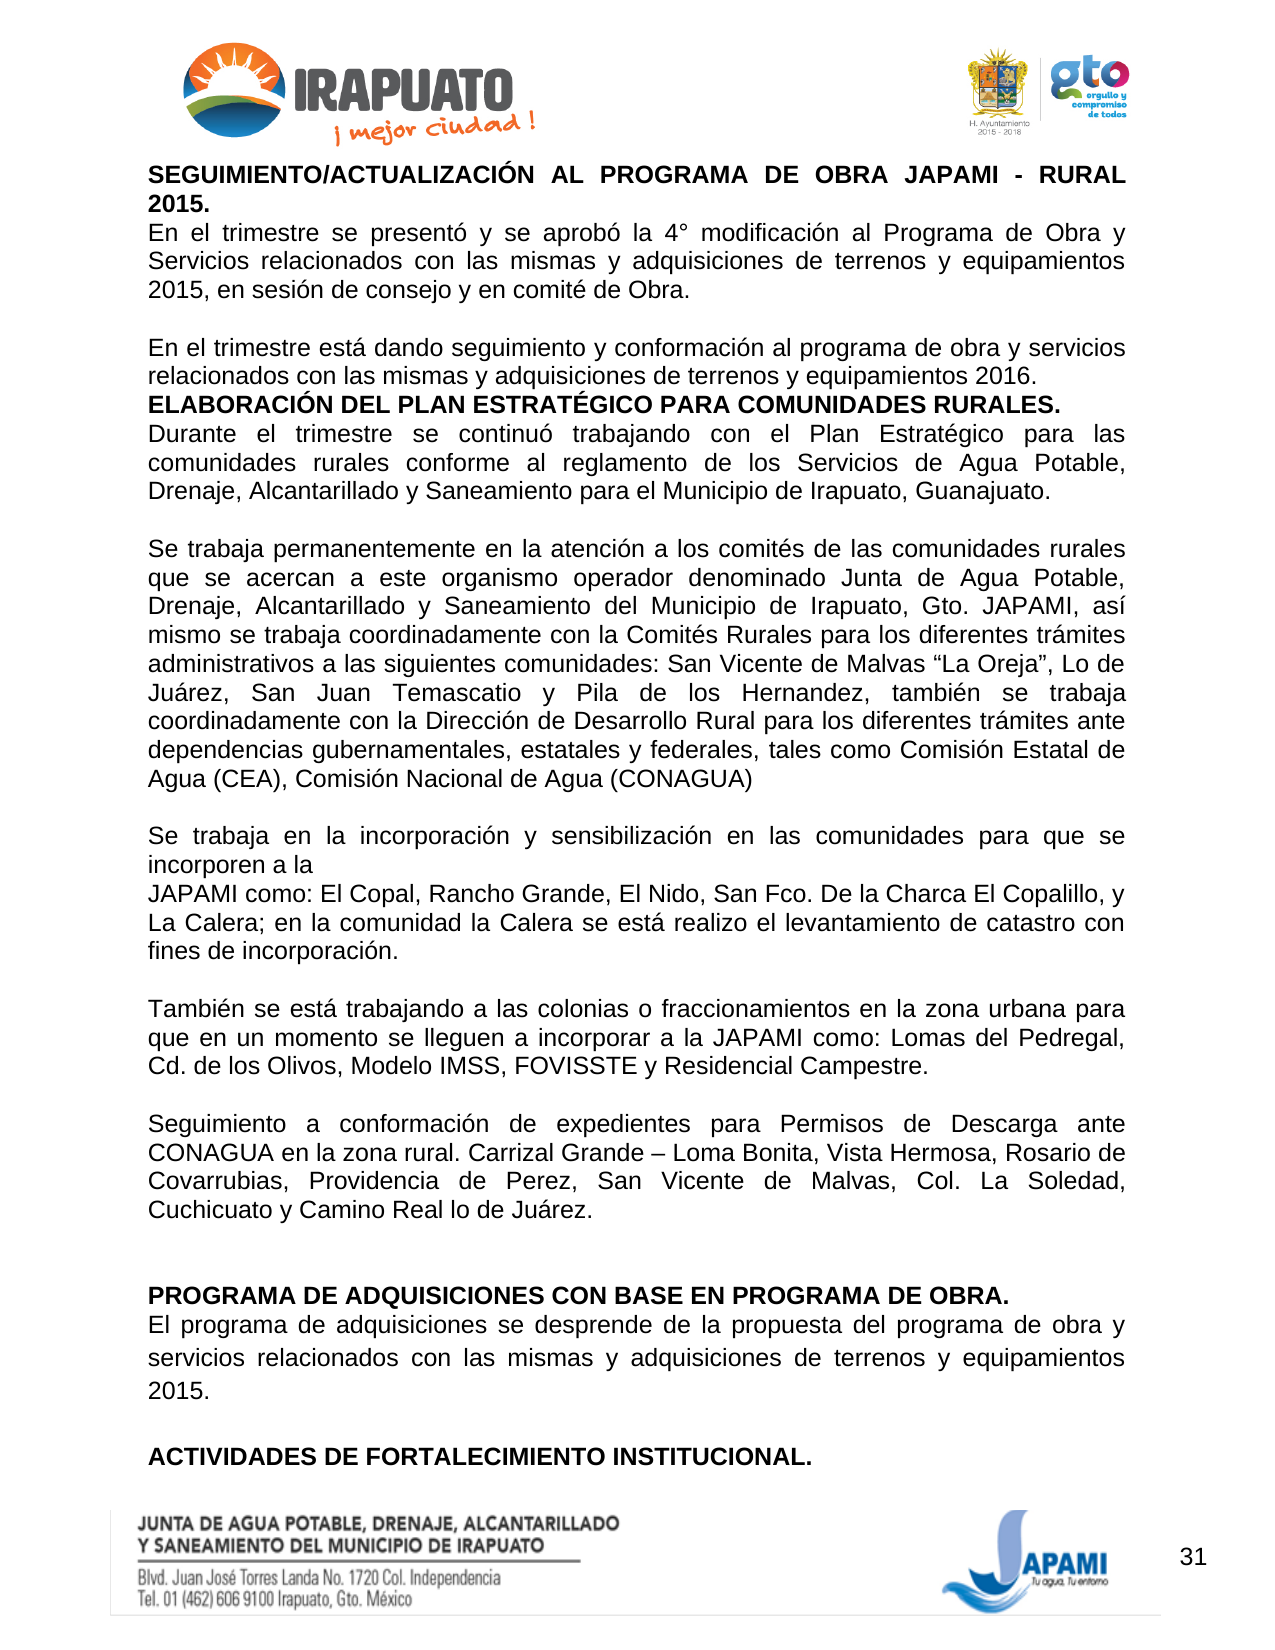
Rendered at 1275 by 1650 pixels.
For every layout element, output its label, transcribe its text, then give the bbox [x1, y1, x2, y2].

text JAPAMI como: El Copal, Rancho Grande, El Nido, San Fco. De la Charca El Copalillo, y La Calera; en la comunidad la Calera se está realizo el levantamiento de catastro con fines de incorporación. [148, 879, 1127, 965]
text Se trabaja en la incorporación y sensibilización en las comunidades para que se incorporen a la [148, 821, 1127, 879]
text Se trabaja permanentemente en la atención a los comités de las comunidades rurales que se acercan a este organismo operador denominado Junta de Agua Potable, Drenaje, Alcantarillado y Saneamiento del Municipio de Irapuato, Gto. JAPAMI, así mismo se trabaja coordinadamente con la Comités Rurales para los diferentes trámites administrativos a las siguientes comunidades: San Vicente de Malvas “La Oreja”, Lo de Juárez, San Juan Temascatio y Pila de los Hernandez, también se trabaja coordinadamente con la Dirección de Desarrollo Rural para los diferentes trámites ante dependencias gubernamentales, estatales y federales, tales como Comisión Estatal de Agua (CEA), Comisión Nacional de Agua (CONAGUA) [148, 534, 1127, 793]
picture [109, 1510, 1161, 1617]
text En el trimestre se presentó y se aprobó la 4° modificación al Programa de Obra y Servicios relacionados con las mismas y adquisiciones de terrenos y equipamientos 2015, en sesión de consejo y en comité de Obra. [148, 218, 1127, 304]
picture [147, 16, 1185, 158]
text Seguimiento a conformación de expedientes para Permisos de Descarga ante CONAGUA en la zona rural. Carrizal Grande – Loma Bonita, Vista Hermosa, Rosario de Covarrubias, Providencia de Perez, San Vicente de Malvas, Col. La Soledad, Cuchicuato y Camino Real lo de Juárez. [148, 1109, 1127, 1224]
text También se está trabajando a las colonias o fraccionamientos en la zona urbana para que en un momento se lleguen a incorporar a la JAPAMI como: Lomas del Pedregal, Cd. de los Olivos, Modelo IMSS, FOVISSTE y Residencial Campestre. [148, 994, 1127, 1080]
text SEGUIMIENTO/ACTUALIZACIÓN AL PROGRAMA DE OBRA JAPAMI - RURAL 2015. [148, 160, 1127, 218]
text ELABORACIÓN DEL PLAN ESTRATÉGICO PARA COMUNIDADES RURALES. [148, 390, 1127, 419]
text En el trimestre está dando seguimiento y conformación al programa de obra y servicios relacionados con las mismas y adquisiciones de terrenos y equipamientos 2016. [148, 333, 1127, 390]
text El programa de adquisiciones se desprende de la propuesta del programa de obra y servicios relacionados con las mismas y adquisiciones de terrenos y equipamientos 2015. [148, 1310, 1127, 1405]
text Durante el trimestre se continuó trabajando con el Plan Estratégico para las comunidades rurales conforme al reglamento de los Servicios de Agua Potable, Drenaje, Alcantarillado y Saneamiento para el Municipio de Irapuato, Guanajuato. [148, 419, 1127, 505]
text PROGRAMA DE ADQUISICIONES CON BASE EN PROGRAMA DE OBRA. [148, 1281, 1127, 1310]
text ACTIVIDADES DE FORTALECIMIENTO INSTITUCIONAL. [148, 1442, 1127, 1471]
